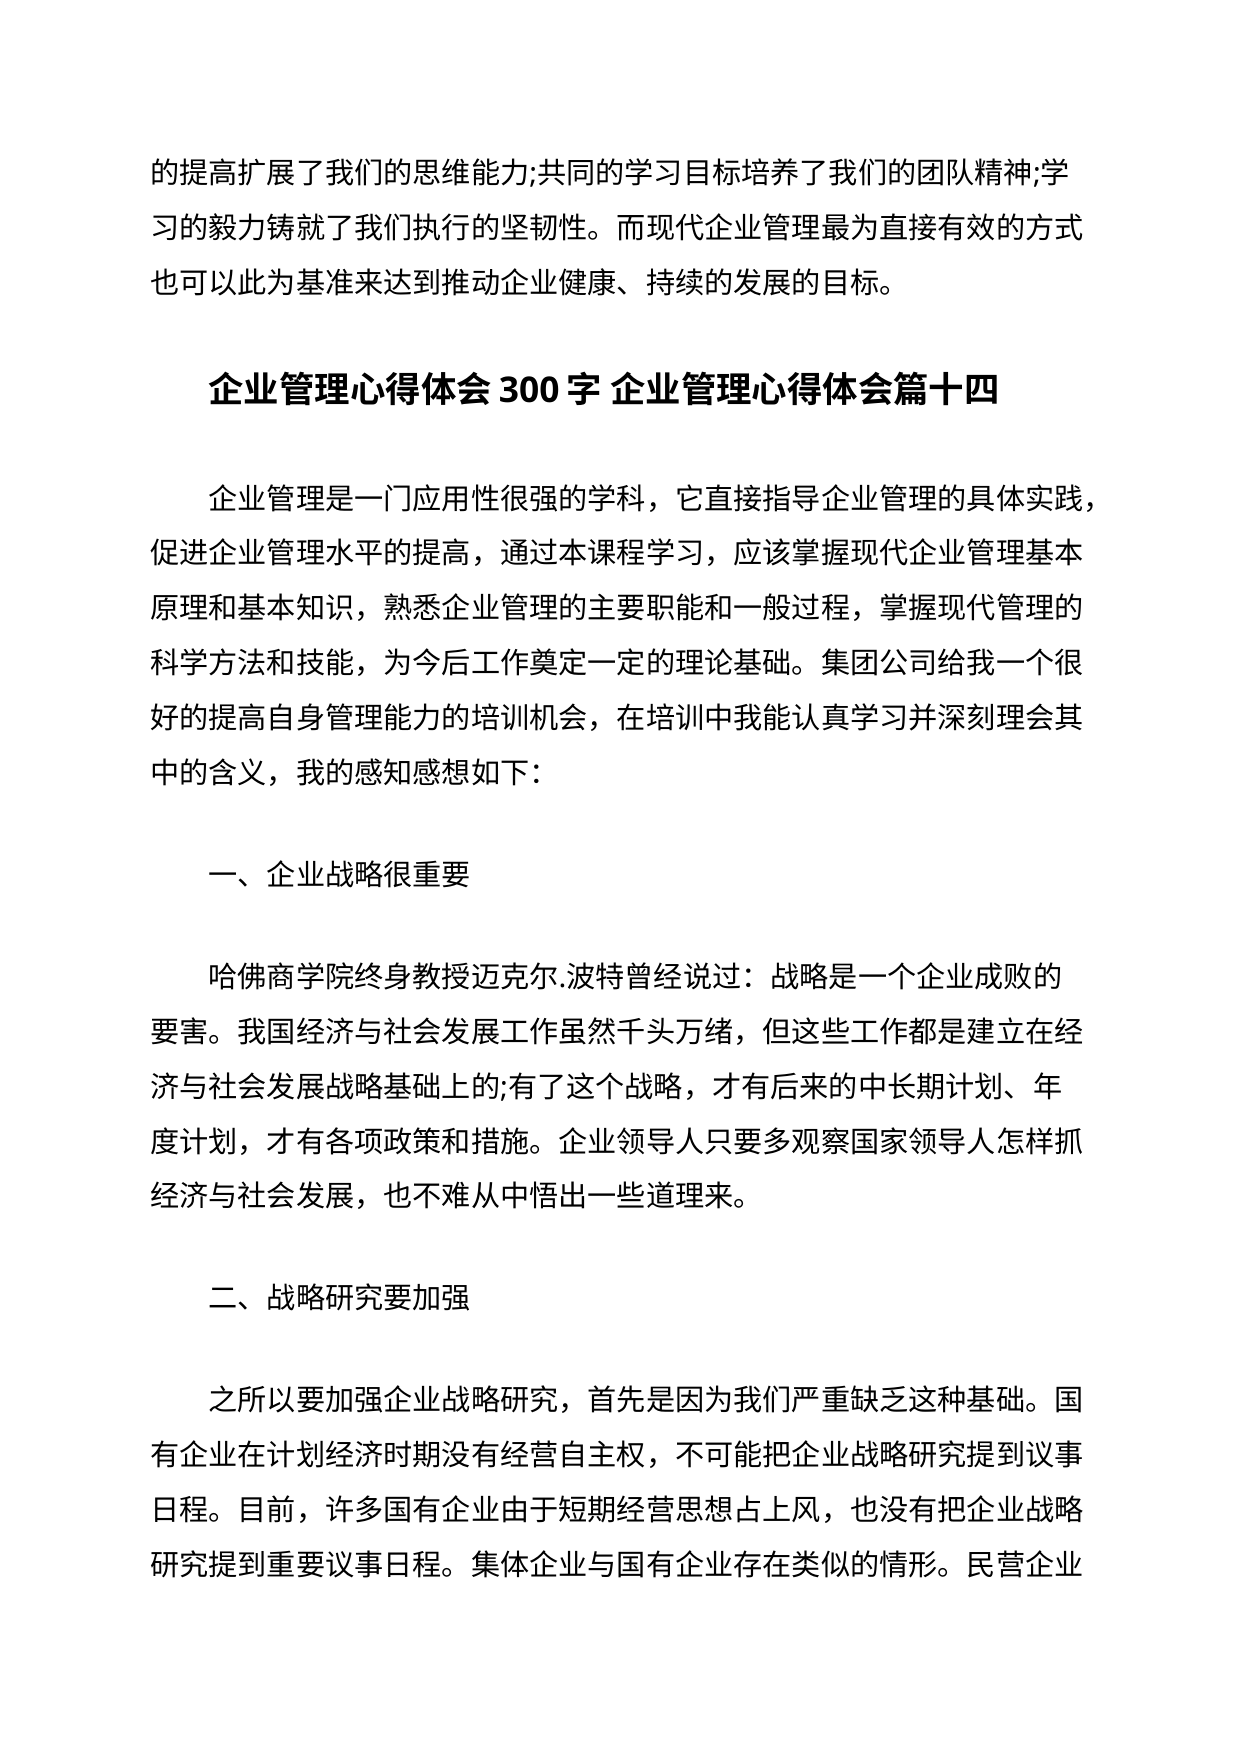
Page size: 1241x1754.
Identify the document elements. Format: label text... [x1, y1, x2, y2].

text 哈佛商学院终身教授迈克尔.波特曾经说过：战略是一个企业成败的要害。我国经济与社会发展工作虽然千头万绪，但这些工作都是建立在经济与社会发展战略基础上的;有了这个战略，才有后来的中长期计划、年度计划，才有各项政策和措施。企业领导人只要多观察国家领导人怎样抓经济与社会发展，也不难从中悟出一些道理来。 [150, 953, 1090, 1215]
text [150, 150, 1090, 302]
text 二、战略研究要加强 [150, 1275, 1090, 1317]
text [150, 1377, 1090, 1583]
text 企业管理是一门应用性很强的学科，它直接指导企业管理的具体实践，促进企业管理水平的提高，通过本课程学习，应该掌握现代企业管理基本原理和基本知识，熟悉企业管理的主要职能和一般过程，掌握现代管理的科学方法和技能，为今后工作奠定一定的理论基础。集团公司给我一个很好的提高自身管理能力的培训机会，在培训中我能认真学习并深刻理会其中的含义，我的感知感想如下： [150, 475, 1090, 792]
text 企业管理心得体会300字 企业管理心得体会篇十四 [150, 362, 1090, 413]
text 一、企业战略很重要 [150, 851, 1090, 894]
